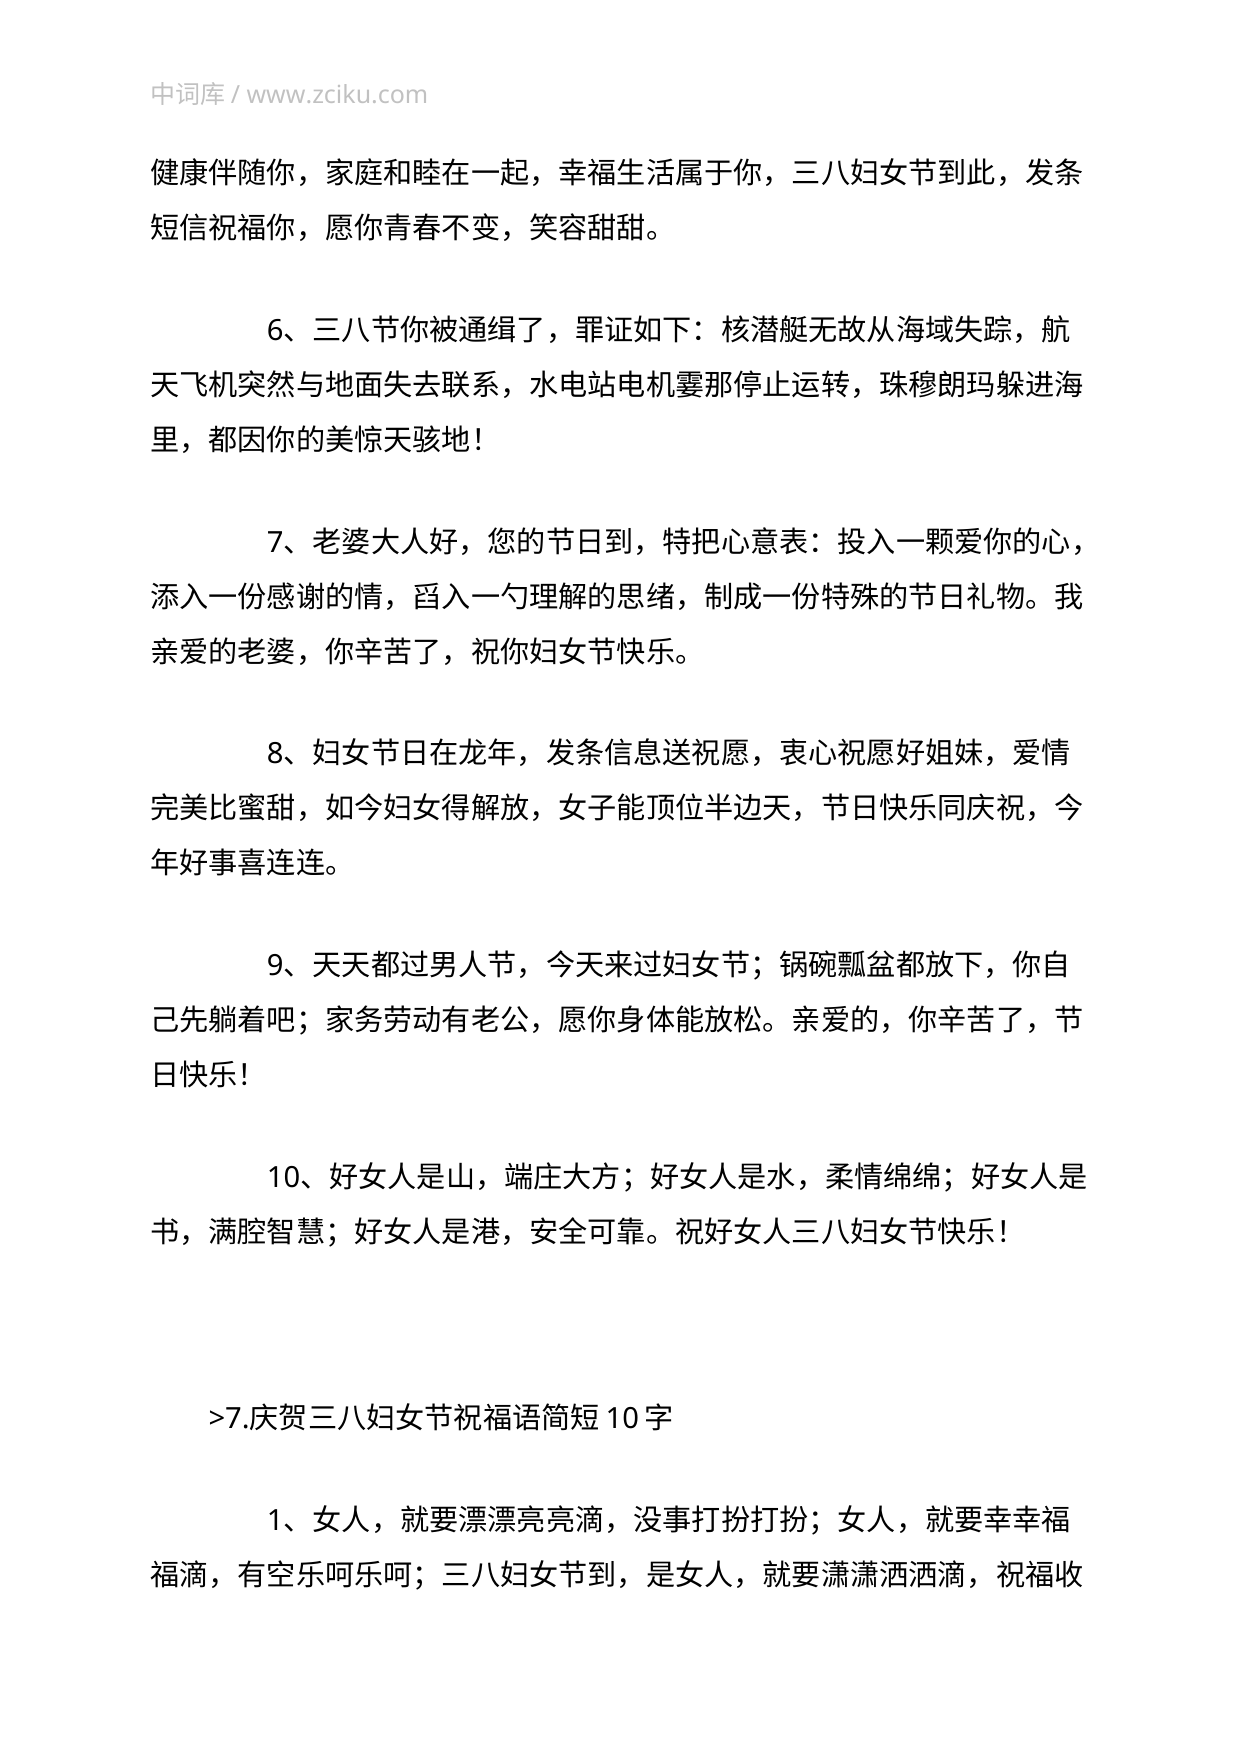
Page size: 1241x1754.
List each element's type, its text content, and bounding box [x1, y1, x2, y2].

text 6、三八节你被通缉了，罪证如下：核潜艇无故从海域失踪，航天飞机突然与地面失去联系，水电站电机霎那停止运转，珠穆朗玛躲进海里，都因你的美惊天骇地！ [150, 307, 1090, 459]
text 9、天天都过男人节，今天来过妇女节；锅碗瓢盆都放下，你自己先躺着吧；家务劳动有老公，愿你身体能放松。亲爱的，你辛苦了，节日快乐！ [150, 942, 1090, 1094]
text 10、好女人是山，端庄大方；好女人是水，柔情绵绵；好女人是书，满腔智慧；好女人是港，安全可靠。祝好女人三八妇女节快乐！ [150, 1153, 1090, 1251]
text >7.庆贺三八妇女节祝福语简短10字 [150, 1394, 1090, 1437]
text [150, 1496, 1090, 1593]
text 8、妇女节日在龙年，发条信息送祝愿，衷心祝愿好姐妹，爱情完美比蜜甜，如今妇女得解放，女子能顶位半边天，节日快乐同庆祝，今年好事喜连连。 [150, 730, 1090, 882]
text 7、老婆大人好，您的节日到，特把心意表：投入一颗爱你的心，添入一份感谢的情，舀入一勺理解的思绪，制成一份特殊的节日礼物。我亲爱的老婆，你辛苦了，祝你妇女节快乐。 [150, 518, 1090, 671]
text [150, 150, 1090, 247]
